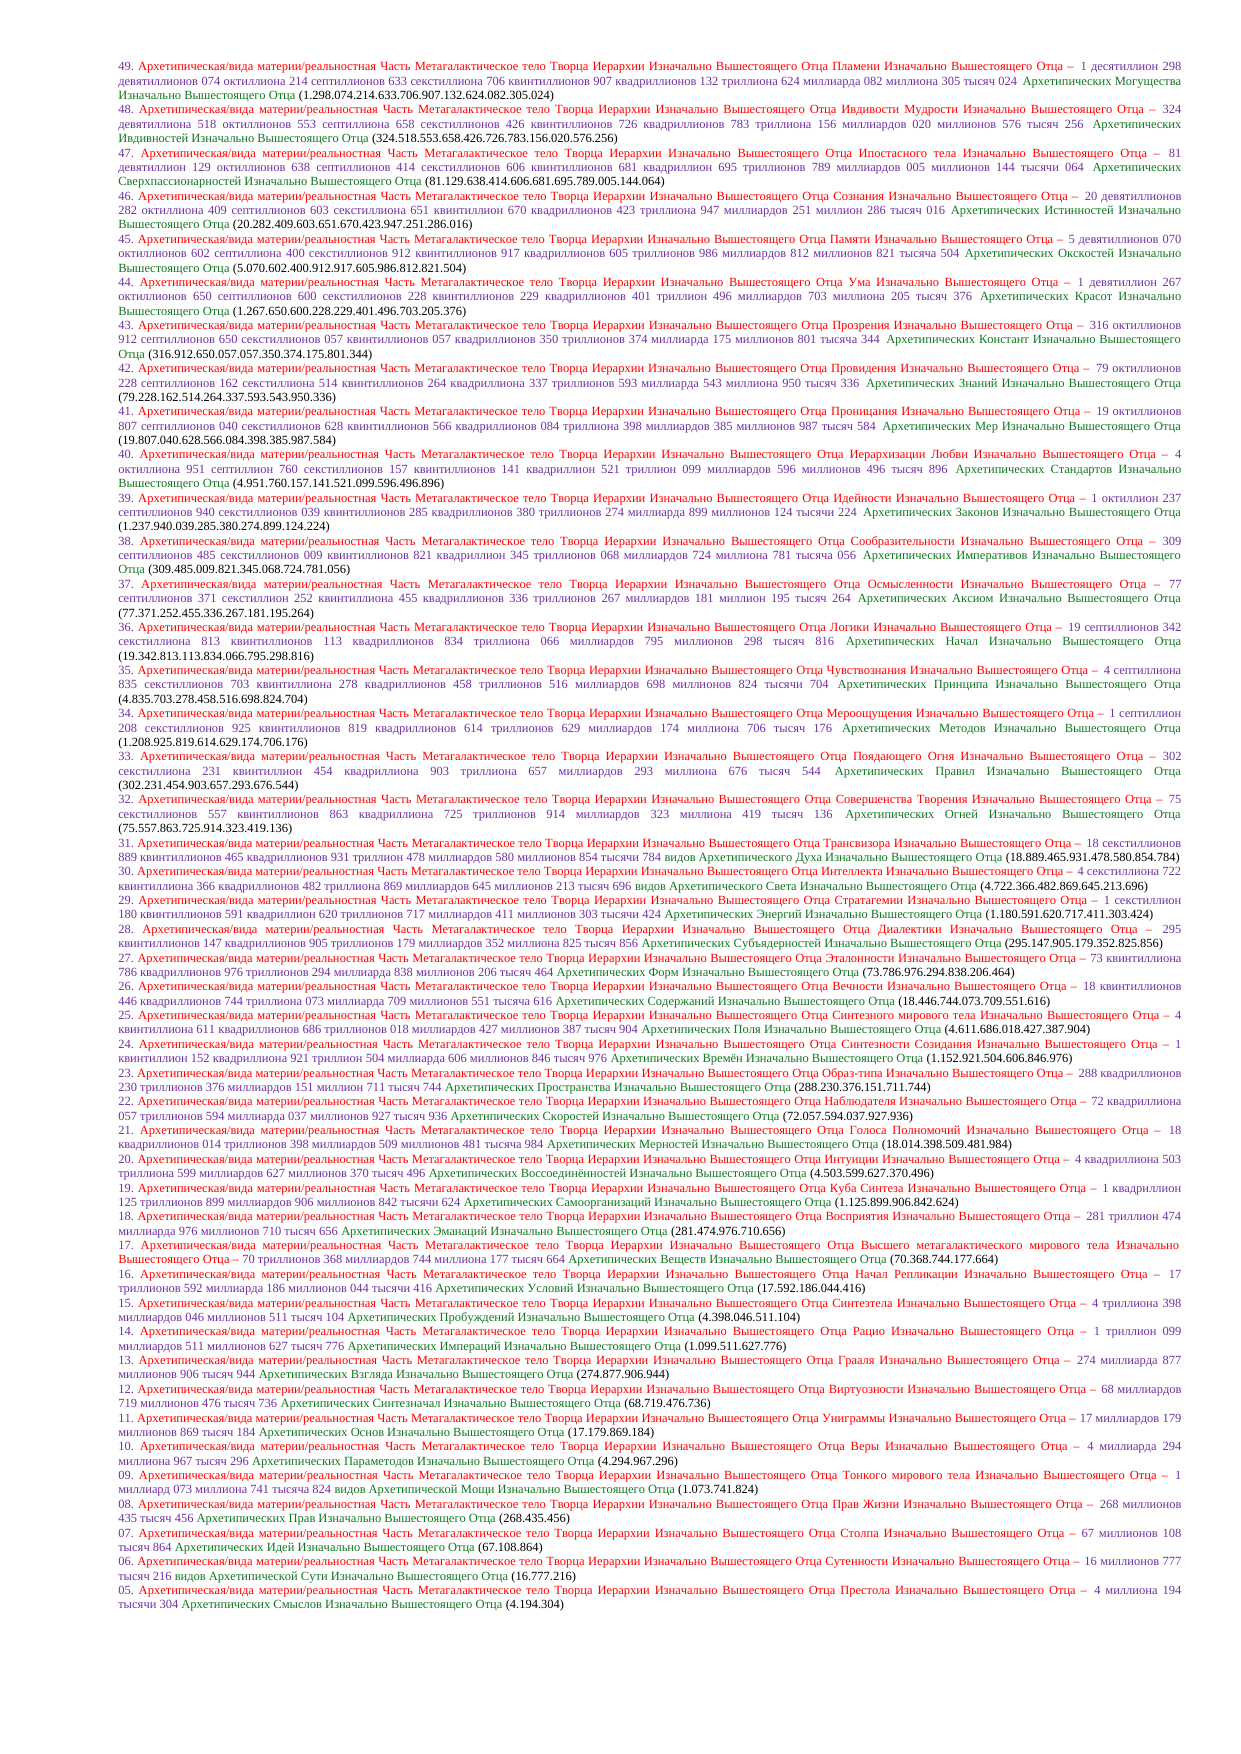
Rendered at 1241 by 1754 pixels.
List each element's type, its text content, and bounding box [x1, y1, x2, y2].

text 32. Архетипическая/вида материи/реальностная Часть Метагалактическое тело Творца Иерархии Изначально Вышестоящего Отца Совершенства Творения Изначально Вышестоящего Отца – 75 секстиллионов 557 квинтиллионов 863 квадриллиона 725 триллионов 914 миллиардов 323 миллиона 419 тысяч 136 Архетипических Огней Изначально Вышестоящего Отца (75.557.863.725.914.323.419.136) [118, 792, 1181, 835]
text 47. Архетипическая/вида материи/реальностная Часть Метагалактическое тело Творца Иерархии Изначально Вышестоящего Отца Ипостасного тела Изначально Вышестоящего Отца – 81 девятиллион 129 октиллионов 638 септиллионов 414 секстиллионов 606 квинтиллионов 681 квадриллион 695 триллионов 789 миллиардов 005 миллионов 144 тысячи 064 Архетипических Сверхпассионарностей Изначально Вышестоящего Отца (81.129.638.414.606.681.695.789.005.144.064) [118, 145, 1181, 188]
text 22. Архетипическая/вида материи/реальностная Часть Метагалактическое тело Творца Иерархии Изначально Вышестоящего Отца Наблюдателя Изначально Вышестоящего Отца – 72 квадриллиона 057 триллионов 594 миллиарда 037 миллионов 927 тысяч 936 Архетипических Скоростей Изначально Вышестоящего Отца (72.057.594.037.927.936) [118, 1094, 1181, 1123]
text 20. Архетипическая/вида материи/реальностная Часть Метагалактическое тело Творца Иерархии Изначально Вышестоящего Отца Интуиции Изначально Вышестоящего Отца – 4 квадриллиона 503 триллиона 599 миллиардов 627 миллионов 370 тысяч 496 Архетипических Воссоединённостей Изначально Вышестоящего Отца (4.503.599.627.370.496) [118, 1152, 1181, 1180]
text 45. Архетипическая/вида материи/реальностная Часть Метагалактическое тело Творца Иерархии Изначально Вышестоящего Отца Памяти Изначально Вышестоящего Отца – 5 девятиллионов 070 октиллионов 602 септиллиона 400 секстиллионов 912 квинтиллионов 917 квадриллионов 605 триллионов 986 миллиардов 812 миллионов 821 тысяча 504 Архетипических Окскостей Изначально Вышестоящего Отца (5.070.602.400.912.917.605.986.812.821.504) [118, 232, 1181, 275]
text 33. Архетипическая/вида материи/реальностная Часть Метагалактическое тело Творца Иерархии Изначально Вышестоящего Отца Поядающего Огня Изначально Вышестоящего Отца – 302 секстиллиона 231 квинтиллион 454 квадриллиона 903 триллиона 657 миллиардов 293 миллиона 676 тысяч 544 Архетипических Правил Изначально Вышестоящего Отца (302.231.454.903.657.293.676.544) [118, 749, 1181, 792]
text 35. Архетипическая/вида материи/реальностная Часть Метагалактическое тело Творца Иерархии Изначально Вышестоящего Отца Чувствознания Изначально Вышестоящего Отца – 4 септиллиона 835 секстиллионов 703 квинтиллиона 278 квадриллионов 458 триллионов 516 миллиардов 698 миллионов 824 тысячи 704 Архетипических Принципа Изначально Вышестоящего Отца (4.835.703.278.458.516.698.824.704) [118, 663, 1181, 706]
text 44. Архетипическая/вида материи/реальностная Часть Метагалактическое тело Творца Иерархии Изначально Вышестоящего Отца Ума Изначально Вышестоящего Отца – 1 девятиллион 267 октиллионов 650 септиллионов 600 секстиллионов 228 квинтиллионов 229 квадриллионов 401 триллион 496 миллиардов 703 миллиона 205 тысяч 376 Архетипических Красот Изначально Вышестоящего Отца (1.267.650.600.228.229.401.496.703.205.376) [118, 275, 1181, 318]
text 25. Архетипическая/вида материи/реальностная Часть Метагалактическое тело Творца Иерархии Изначально Вышестоящего Отца Синтезного мирового тела Изначально Вышестоящего Отца – 4 квинтиллиона 611 квадриллионов 686 триллионов 018 миллиардов 427 миллионов 387 тысяч 904 Архетипических Поля Изначально Вышестоящего Отца (4.611.686.018.427.387.904) [118, 1008, 1181, 1037]
text 17. Архетипическая/вида материи/реальностная Часть Метагалактическое тело Творца Иерархии Изначально Вышестоящего Отца Высшего метагалактического мирового тела Изначально Вышестоящего Отца – 70 триллионов 368 миллиардов 744 миллиона 177 тысяч 664 Архетипических Веществ Изначально Вышестоящего Отца (70.368.744.177.664) [118, 1238, 1181, 1267]
text 27. Архетипическая/вида материи/реальностная Часть Метагалактическое тело Творца Иерархии Изначально Вышестоящего Отца Эталонности Изначально Вышестоящего Отца – 73 квинтиллиона 786 квадриллионов 976 триллионов 294 миллиарда 838 миллионов 206 тысяч 464 Архетипических Форм Изначально Вышестоящего Отца (73.786.976.294.838.206.464) [118, 950, 1181, 979]
text 16. Архетипическая/вида материи/реальностная Часть Метагалактическое тело Творца Иерархии Изначально Вышестоящего Отца Начал Репликации Изначально Вышестоящего Отца – 17 триллионов 592 миллиарда 186 миллионов 044 тысячи 416 Архетипических Условий Изначально Вышестоящего Отца (17.592.186.044.416) [118, 1267, 1181, 1295]
text 05. Архетипическая/вида материи/реальностная Часть Метагалактическое тело Творца Иерархии Изначально Вышестоящего Отца Престола Изначально Вышестоящего Отца – 4 миллиона 194 тысячи 304 Архетипических Смыслов Изначально Вышестоящего Отца (4.194.304) [118, 1583, 1181, 1612]
text 43. Архетипическая/вида материи/реальностная Часть Метагалактическое тело Творца Иерархии Изначально Вышестоящего Отца Прозрения Изначально Вышестоящего Отца – 316 октиллионов 912 септиллионов 650 секстиллионов 057 квинтиллионов 057 квадриллионов 350 триллионов 374 миллиарда 175 миллионов 801 тысяча 344 Архетипических Констант Изначально Вышестоящего Отца (316.912.650.057.057.350.374.175.801.344) [118, 318, 1181, 361]
text 24. Архетипическая/вида материи/реальностная Часть Метагалактическое тело Творца Иерархии Изначально Вышестоящего Отца Синтезности Созидания Изначально Вышестоящего Отца – 1 квинтиллион 152 квадриллиона 921 триллион 504 миллиарда 606 миллионов 846 тысяч 976 Архетипических Времён Изначально Вышестоящего Отца (1.152.921.504.606.846.976) [118, 1037, 1181, 1065]
text 07. Архетипическая/вида материи/реальностная Часть Метагалактическое тело Творца Иерархии Изначально Вышестоящего Отца Столпа Изначально Вышестоящего Отца – 67 миллионов 108 тысяч 864 Архетипических Идей Изначально Вышестоящего Отца (67.108.864) [118, 1525, 1181, 1554]
text 39. Архетипическая/вида материи/реальностная Часть Метагалактическое тело Творца Иерархии Изначально Вышестоящего Отца Идейности Изначально Вышестоящего Отца – 1 октиллион 237 септиллионов 940 секстиллионов 039 квинтиллионов 285 квадриллионов 380 триллионов 274 миллиарда 899 миллионов 124 тысячи 224 Архетипических Законов Изначально Вышестоящего Отца (1.237.940.039.285.380.274.899.124.224) [118, 490, 1181, 533]
text 28. Архетипическая/вида материи/реальностная Часть Метагалактическое тело Творца Иерархии Изначально Вышестоящего Отца Диалектики Изначально Вышестоящего Отца – 295 квинтиллионов 147 квадриллионов 905 триллионов 179 миллиардов 352 миллиона 825 тысяч 856 Архетипических Субъядерностей Изначально Вышестоящего Отца (295.147.905.179.352.825.856) [118, 922, 1181, 950]
text 29. Архетипическая/вида материи/реальностная Часть Метагалактическое тело Творца Иерархии Изначально Вышестоящего Отца Стратагемии Изначально Вышестоящего Отца – 1 секстиллион 180 квинтиллионов 591 квадриллион 620 триллионов 717 миллиардов 411 миллионов 303 тысячи 424 Архетипических Энергий Изначально Вышестоящего Отца (1.180.591.620.717.411.303.424) [118, 893, 1181, 922]
text 48. Архетипическая/вида материи/реальностная Часть Метагалактическое тело Творца Иерархии Изначально Вышестоящего Отца Ивдивости Мудрости Изначально Вышестоящего Отца – 324 девятиллиона 518 октиллионов 553 септиллиона 658 секстиллионов 426 квинтиллионов 726 квадриллионов 783 триллиона 156 миллиардов 020 миллионов 576 тысяч 256 Архетипических Ивдивностей Изначально Вышестоящего Отца (324.518.553.658.426.726.783.156.020.576.256) [118, 102, 1181, 145]
text 14. Архетипическая/вида материи/реальностная Часть Метагалактическое тело Творца Иерархии Изначально Вышестоящего Отца Рацио Изначально Вышестоящего Отца – 1 триллион 099 миллиардов 511 миллионов 627 тысяч 776 Архетипических Импераций Изначально Вышестоящего Отца (1.099.511.627.776) [118, 1324, 1181, 1353]
text 42. Архетипическая/вида материи/реальностная Часть Метагалактическое тело Творца Иерархии Изначально Вышестоящего Отца Провидения Изначально Вышестоящего Отца – 79 октиллионов 228 септиллионов 162 секстиллиона 514 квинтиллионов 264 квадриллиона 337 триллионов 593 миллиарда 543 миллиона 950 тысяч 336 Архетипических Знаний Изначально Вышестоящего Отца (79.228.162.514.264.337.593.543.950.336) [118, 361, 1181, 404]
text 40. Архетипическая/вида материи/реальностная Часть Метагалактическое тело Творца Иерархии Изначально Вышестоящего Отца Иерархизации Любви Изначально Вышестоящего Отца – 4 октиллиона 951 септиллион 760 секстиллионов 157 квинтиллионов 141 квадриллион 521 триллион 099 миллиардов 596 миллионов 496 тысяч 896 Архетипических Стандартов Изначально Вышестоящего Отца (4.951.760.157.141.521.099.596.496.896) [118, 447, 1181, 490]
text 23. Архетипическая/вида материи/реальностная Часть Метагалактическое тело Творца Иерархии Изначально Вышестоящего Отца Образ-типа Изначально Вышестоящего Отца – 288 квадриллионов 230 триллионов 376 миллиардов 151 миллион 711 тысяч 744 Архетипических Пространства Изначально Вышестоящего Отца (288.230.376.151.711.744) [118, 1065, 1181, 1094]
text 46. Архетипическая/вида материи/реальностная Часть Метагалактическое тело Творца Иерархии Изначально Вышестоящего Отца Сознания Изначально Вышестоящего Отца – 20 девятиллионов 282 октиллиона 409 септиллионов 603 секстиллиона 651 квинтиллион 670 квадриллионов 423 триллиона 947 миллиардов 251 миллион 286 тысяч 016 Архетипических Истинностей Изначально Вышестоящего Отца (20.282.409.603.651.670.423.947.251.286.016) [118, 188, 1181, 232]
text 37. Архетипическая/вида материи/реальностная Часть Метагалактическое тело Творца Иерархии Изначально Вышестоящего Отца Осмысленности Изначально Вышестоящего Отца – 77 септиллионов 371 секстиллион 252 квинтиллиона 455 квадриллионов 336 триллионов 267 миллиардов 181 миллион 195 тысяч 264 Архетипических Аксиом Изначально Вышестоящего Отца (77.371.252.455.336.267.181.195.264) [118, 577, 1181, 620]
text 36. Архетипическая/вида материи/реальностная Часть Метагалактическое тело Творца Иерархии Изначально Вышестоящего Отца Логики Изначально Вышестоящего Отца – 19 септиллионов 342 секстиллиона 813 квинтиллионов 113 квадриллионов 834 триллиона 066 миллиардов 795 миллионов 298 тысяч 816 Архетипических Начал Изначально Вышестоящего Отца (19.342.813.113.834.066.795.298.816) [118, 620, 1181, 663]
text 31. Архетипическая/вида материи/реальностная Часть Метагалактическое тело Творца Иерархии Изначально Вышестоящего Отца Трансвизора Изначально Вышестоящего Отца – 18 секстиллионов 889 квинтиллионов 465 квадриллионов 931 триллион 478 миллиардов 580 миллионов 854 тысячи 784 видов Архетипического Духа Изначально Вышестоящего Отца (18.889.465.931.478.580.854.784) [118, 835, 1181, 864]
text 26. Архетипическая/вида материи/реальностная Часть Метагалактическое тело Творца Иерархии Изначально Вышестоящего Отца Вечности Изначально Вышестоящего Отца – 18 квинтиллионов 446 квадриллионов 744 триллиона 073 миллиарда 709 миллионов 551 тысяча 616 Архетипических Содержаний Изначально Вышестоящего Отца (18.446.744.073.709.551.616) [118, 979, 1181, 1008]
text 15. Архетипическая/вида материи/реальностная Часть Метагалактическое тело Творца Иерархии Изначально Вышестоящего Отца Синтезтела Изначально Вышестоящего Отца – 4 триллиона 398 миллиардов 046 миллионов 511 тысяч 104 Архетипических Пробуждений Изначально Вышестоящего Отца (4.398.046.511.104) [118, 1295, 1181, 1324]
text 34. Архетипическая/вида материи/реальностная Часть Метагалактическое тело Творца Иерархии Изначально Вышестоящего Отца Мероощущения Изначально Вышестоящего Отца – 1 септиллион 208 секстиллионов 925 квинтиллионов 819 квадриллионов 614 триллионов 629 миллиардов 174 миллиона 706 тысяч 176 Архетипических Методов Изначально Вышестоящего Отца (1.208.925.819.614.629.174.706.176) [118, 706, 1181, 749]
text 06. Архетипическая/вида материи/реальностная Часть Метагалактическое тело Творца Иерархии Изначально Вышестоящего Отца Сутенности Изначально Вышестоящего Отца – 16 миллионов 777 тысяч 216 видов Архетипической Сути Изначально Вышестоящего Отца (16.777.216) [118, 1554, 1181, 1583]
text 30. Архетипическая/вида материи/реальностная Часть Метагалактическое тело Творца Иерархии Изначально Вышестоящего Отца Интеллекта Изначально Вышестоящего Отца – 4 секстиллиона 722 квинтиллиона 366 квадриллионов 482 триллиона 869 миллиардов 645 миллионов 213 тысяч 696 видов Архетипического Света Изначально Вышестоящего Отца (4.722.366.482.869.645.213.696) [118, 864, 1181, 893]
text 12. Архетипическая/вида материи/реальностная Часть Метагалактическое тело Творца Иерархии Изначально Вышестоящего Отца Виртуозности Изначально Вышестоящего Отца – 68 миллиардов 719 миллионов 476 тысяч 736 Архетипических Синтезначал Изначально Вышестоящего Отца (68.719.476.736) [118, 1382, 1181, 1410]
text 21. Архетипическая/вида материи/реальностная Часть Метагалактическое тело Творца Иерархии Изначально Вышестоящего Отца Голоса Полномочий Изначально Вышестоящего Отца – 18 квадриллионов 014 триллионов 398 миллиардов 509 миллионов 481 тысяча 984 Архетипических Мерностей Изначально Вышестоящего Отца (18.014.398.509.481.984) [118, 1123, 1181, 1152]
text 13. Архетипическая/вида материи/реальностная Часть Метагалактическое тело Творца Иерархии Изначально Вышестоящего Отца Грааля Изначально Вышестоящего Отца – 274 миллиарда 877 миллионов 906 тысяч 944 Архетипических Взгляда Изначально Вышестоящего Отца (274.877.906.944) [118, 1353, 1181, 1382]
text 08. Архетипическая/вида материи/реальностная Часть Метагалактическое тело Творца Иерархии Изначально Вышестоящего Отца Прав Жизни Изначально Вышестоящего Отца – 268 миллионов 435 тысяч 456 Архетипических Прав Изначально Вышестоящего Отца (268.435.456) [118, 1497, 1181, 1525]
text 18. Архетипическая/вида материи/реальностная Часть Метагалактическое тело Творца Иерархии Изначально Вышестоящего Отца Восприятия Изначально Вышестоящего Отца – 281 триллион 474 миллиарда 976 миллионов 710 тысяч 656 Архетипических Эманаций Изначально Вышестоящего Отца (281.474.976.710.656) [118, 1209, 1181, 1238]
text 38. Архетипическая/вида материи/реальностная Часть Метагалактическое тело Творца Иерархии Изначально Вышестоящего Отца Сообразительности Изначально Вышестоящего Отца – 309 септиллионов 485 секстиллионов 009 квинтиллионов 821 квадриллион 345 триллионов 068 миллиардов 724 миллиона 781 тысяча 056 Архетипических Императивов Изначально Вышестоящего Отца (309.485.009.821.345.068.724.781.056) [118, 533, 1181, 577]
text 41. Архетипическая/вида материи/реальностная Часть Метагалактическое тело Творца Иерархии Изначально Вышестоящего Отца Проницания Изначально Вышестоящего Отца – 19 октиллионов 807 септиллионов 040 секстиллионов 628 квинтиллионов 566 квадриллионов 084 триллиона 398 миллиардов 385 миллионов 987 тысяч 584 Архетипических Мер Изначально Вышестоящего Отца (19.807.040.628.566.084.398.385.987.584) [118, 404, 1181, 447]
text 49. Архетипическая/вида материи/реальностная Часть Метагалактическое тело Творца Иерархии Изначально Вышестоящего Отца Пламени Изначально Вышестоящего Отца – 1 десятиллион 298 девятиллионов 074 октиллиона 214 септиллионов 633 секстиллиона 706 квинтиллионов 907 квадриллионов 132 триллиона 624 миллиарда 082 миллиона 305 тысяч 024 Архетипических Могущества Изначально Вышестоящего Отца (1.298.074.214.633.706.907.132.624.082.305.024) [118, 59, 1181, 102]
text 11. Архетипическая/вида материи/реальностная Часть Метагалактическое тело Творца Иерархии Изначально Вышестоящего Отца Униграммы Изначально Вышестоящего Отца – 17 миллиардов 179 миллионов 869 тысяч 184 Архетипических Основ Изначально Вышестоящего Отца (17.179.869.184) [118, 1410, 1181, 1439]
text 19. Архетипическая/вида материи/реальностная Часть Метагалактическое тело Творца Иерархии Изначально Вышестоящего Отца Куба Синтеза Изначально Вышестоящего Отца – 1 квадриллион 125 триллионов 899 миллиардов 906 миллионов 842 тысячи 624 Архетипических Самоорганизаций Изначально Вышестоящего Отца (1.125.899.906.842.624) [118, 1180, 1181, 1209]
text 10. Архетипическая/вида материи/реальностная Часть Метагалактическое тело Творца Иерархии Изначально Вышестоящего Отца Веры Изначально Вышестоящего Отца – 4 миллиарда 294 миллиона 967 тысяч 296 Архетипических Параметодов Изначально Вышестоящего Отца (4.294.967.296) [118, 1439, 1181, 1468]
text 09. Архетипическая/вида материи/реальностная Часть Метагалактическое тело Творца Иерархии Изначально Вышестоящего Отца Тонкого мирового тела Изначально Вышестоящего Отца – 1 миллиард 073 миллиона 741 тысяча 824 видов Архетипической Мощи Изначально Вышестоящего Отца (1.073.741.824) [118, 1468, 1181, 1497]
